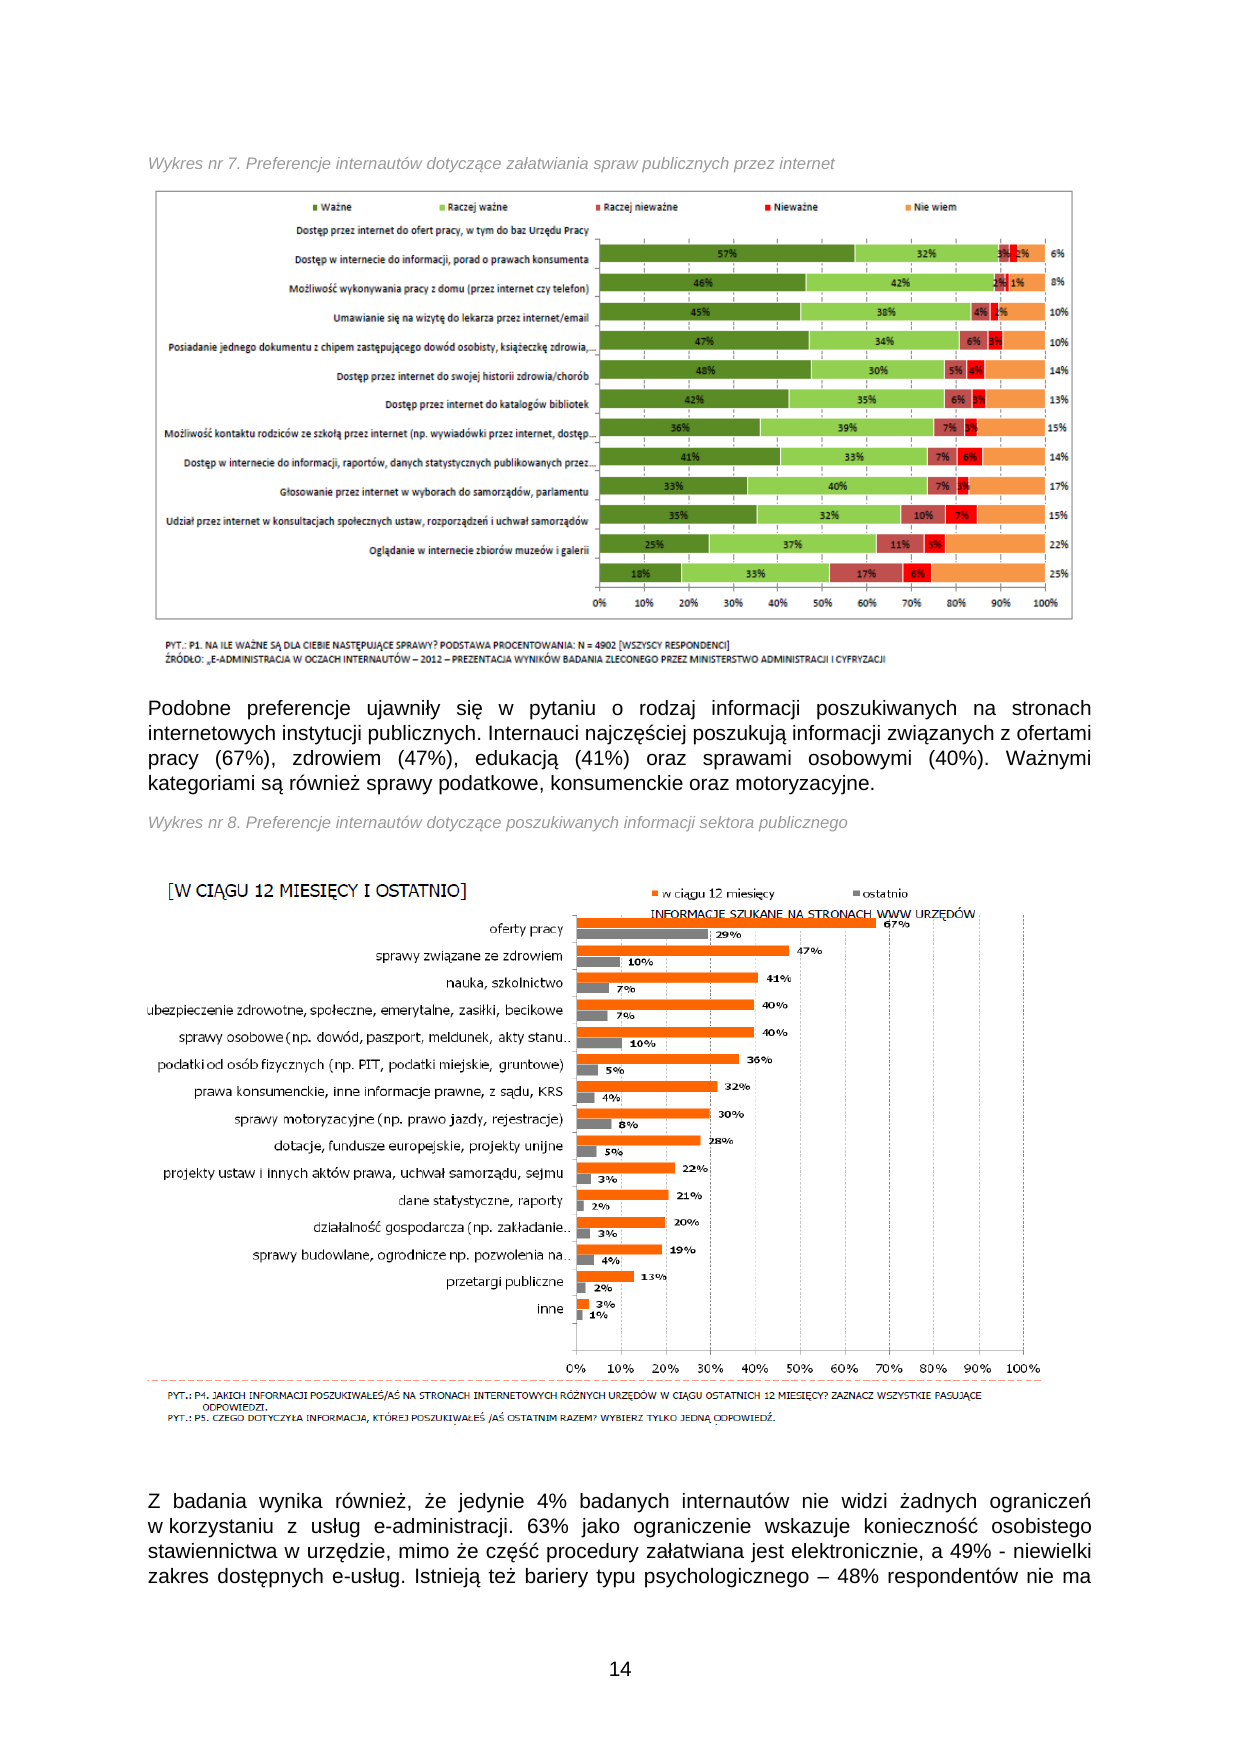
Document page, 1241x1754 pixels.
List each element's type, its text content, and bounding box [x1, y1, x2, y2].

text Wykres nr 7. Preferencje internautów dotyczące załatwiania spraw publicznych przez internet [148, 148, 1093, 173]
text Wykres nr 8. Preferencje internautów dotyczące poszukiwanych informacji sektora publicznego [148, 807, 1093, 832]
list Podobne preferencje ujawniły się w pytaniu o rodzaj informacji poszukiwanych na stronach internetowych instytucji publicznych. Internauci najczęściej poszukują informacji związanych z ofertami pracy (67%), zdrowiem (47%), edukacją (41%) oraz sprawami osobowymi (40%). Ważnymi kategoriami są również sprawy podatkowe, konsumenckie oraz motoryzacyjne. [148, 695, 1093, 795]
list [148, 1487, 1093, 1587]
